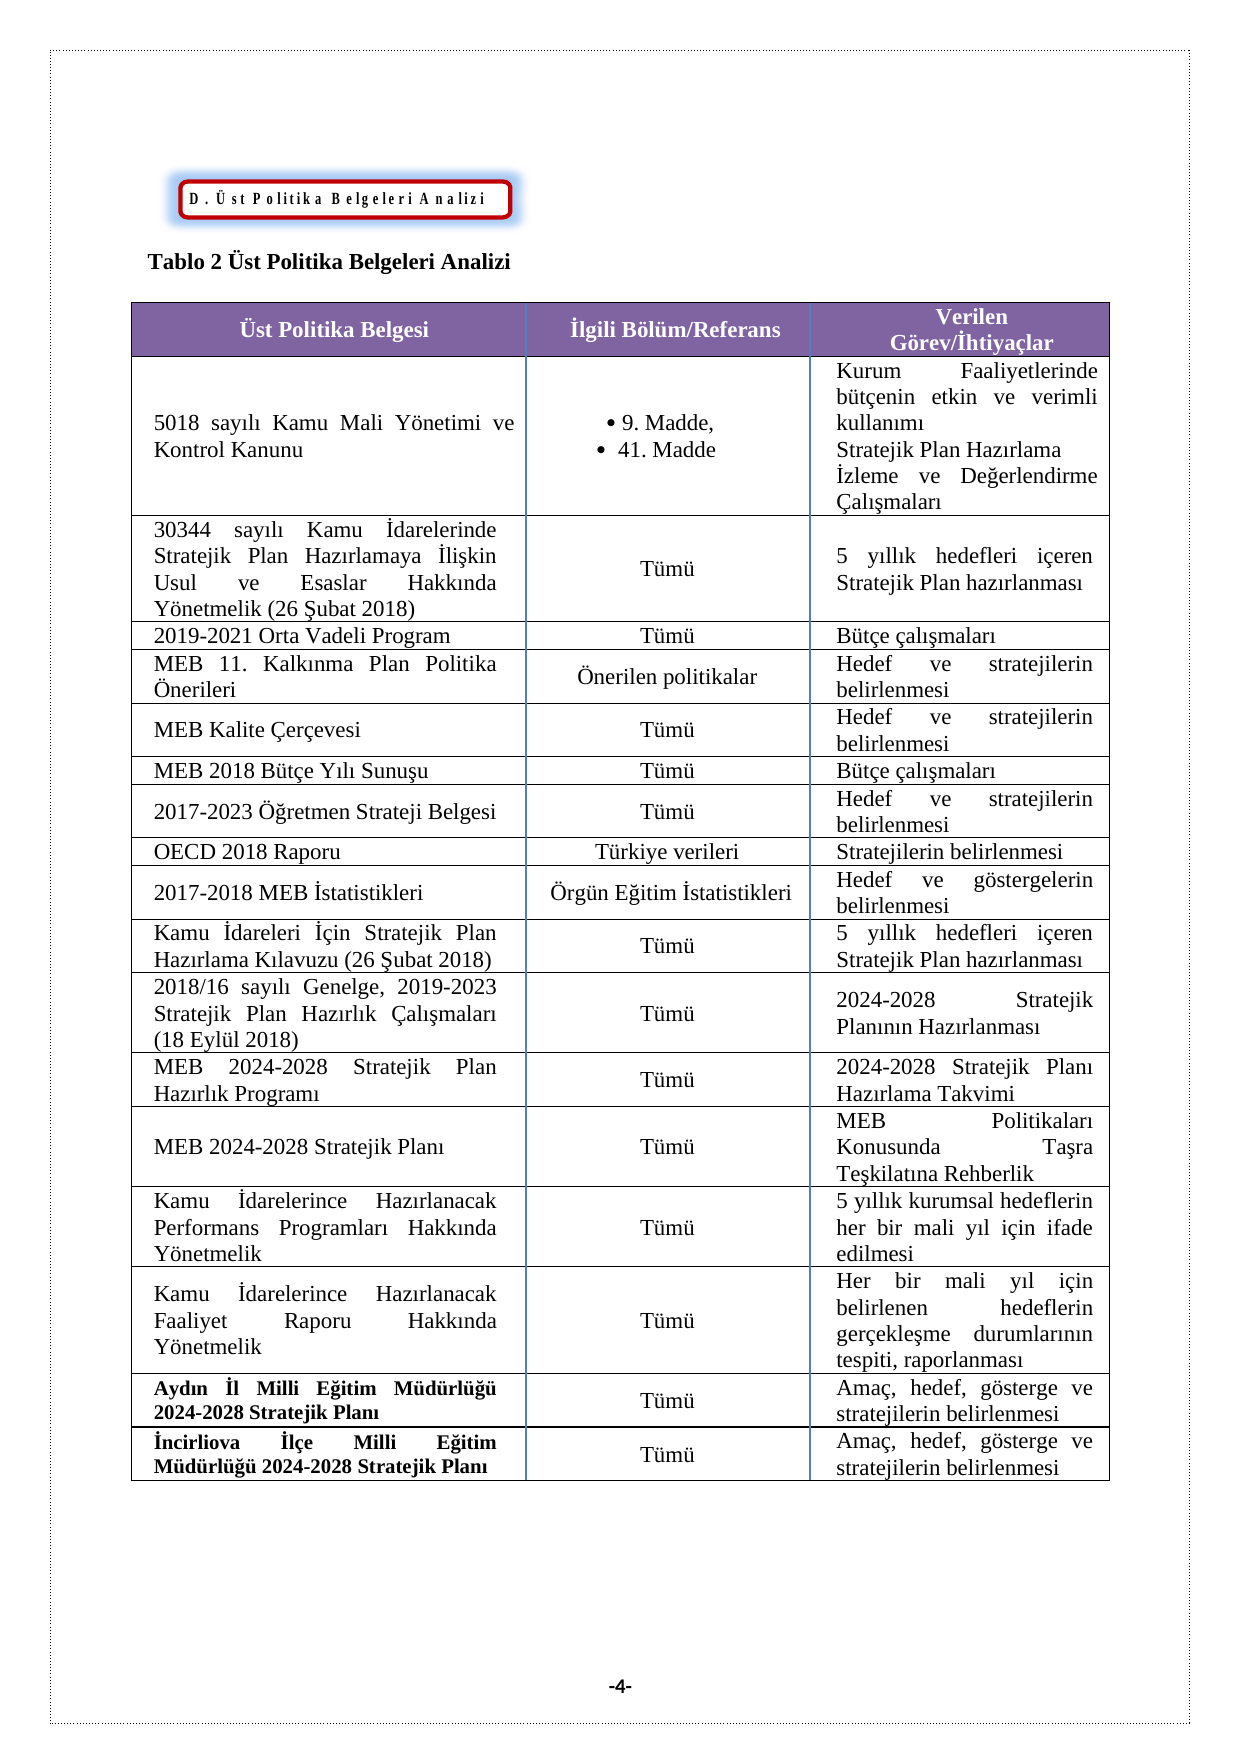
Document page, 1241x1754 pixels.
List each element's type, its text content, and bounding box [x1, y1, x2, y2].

table_cell Aydın İl Milli Eğitim Müdürlüğü 2024-2028 Stratejik Planı [132, 1374, 525, 1426]
table_cell Hedef ve göstergelerin belirlenmesi [811, 866, 1109, 918]
table_cell 2024-2028 Stratejik Planı Hazırlama Takvimi [811, 1053, 1109, 1106]
table_header İlgili Bölüm/Referans [527, 303, 809, 356]
table_cell Önerilen politikalar [527, 650, 809, 702]
table_cell Tümü [527, 1374, 809, 1426]
table_cell Tümü [527, 622, 809, 649]
table_cell Tümü [527, 1187, 809, 1266]
table_cell Örgün Eğitim İstatistikleri [527, 866, 809, 918]
table_cell Tümü [527, 757, 809, 783]
table_cell İncirliova İlçe Milli Eğitim Müdürlüğü 2024-2028 Stratejik Planı [132, 1428, 525, 1480]
table_cell Kamu İdarelerince Hazırlanacak Performans Programları Hakkında Yönetmelik [132, 1187, 525, 1266]
table_cell MEB Politikaları Konusunda Taşra Teşkilatına Rehberlik [811, 1107, 1109, 1186]
table_cell 2019-2021 Orta Vadeli Program [132, 622, 525, 649]
table_cell Tümü [527, 704, 809, 756]
table_cell Her bir mali yıl için belirlenen hedeflerin gerçekleşme durumlarının tespiti, raporlanması [811, 1267, 1109, 1373]
table_cell Tümü [527, 973, 809, 1052]
table_header Üst Politika Belgesi [132, 303, 525, 356]
table_cell 30344 sayılı Kamu İdarelerinde Stratejik Plan Hazırlamaya İlişkin Usul ve Esaslar Hakkında Yönetmelik (26 Şubat 2018) [132, 516, 525, 621]
table_cell OECD 2018 Raporu [132, 838, 525, 865]
table_cell Kurum Faaliyetlerinde bütçenin etkin ve verimli kullanımı Stratejik Plan Hazırlama İzleme ve Değerlendirme Çalışmaları [811, 357, 1109, 515]
table_cell Tümü [527, 785, 809, 837]
table_cell 5018 sayılı Kamu Mali Yönetimi ve Kontrol Kanunu [132, 357, 525, 515]
table_cell Türkiye verileri [527, 838, 809, 865]
table_cell MEB 2024-2028 Stratejik Plan Hazırlık Programı [132, 1053, 525, 1106]
table_cell Kamu İdareleri İçin Stratejik Plan Hazırlama Kılavuzu (26 Şubat 2018) [132, 920, 525, 972]
table_cell MEB Kalite Çerçevesi [132, 704, 525, 756]
table_cell Bütçe çalışmaları [811, 757, 1109, 783]
table_cell Amaç, hedef, gösterge ve stratejilerin belirlenmesi [811, 1428, 1109, 1480]
table_cell 2018/16 sayılı Genelge, 2019-2023 Stratejik Plan Hazırlık Çalışmaları (18 Eylül 2018) [132, 973, 525, 1052]
table_cell 5 yıllık hedefleri içeren Stratejik Plan hazırlanması [811, 920, 1109, 972]
table_cell Kamu İdarelerince Hazırlanacak Faaliyet Raporu Hakkında Yönetmelik [132, 1267, 525, 1373]
table_cell 2017-2018 MEB İstatistikleri [132, 866, 525, 918]
subtitle Tablo 2 Üst Politika Belgeleri Analizi [147, 248, 1107, 274]
table_cell Hedef ve stratejilerin belirlenmesi [811, 785, 1109, 837]
table_cell Tümü [527, 1107, 809, 1186]
table_cell MEB 2024-2028 Stratejik Planı [132, 1107, 525, 1186]
table_cell 2024-2028 Stratejik Planının Hazırlanması [811, 973, 1109, 1052]
table_cell Hedef ve stratejilerin belirlenmesi [811, 704, 1109, 756]
table_cell Hedef ve stratejilerin belirlenmesi [811, 650, 1109, 702]
table_cell 5 yıllık kurumsal hedeflerin her bir mali yıl için ifade edilmesi [811, 1187, 1109, 1266]
table_cell Tümü [527, 1053, 809, 1106]
table_cell Tümü [527, 920, 809, 972]
table_cell MEB 2018 Bütçe Yılı Sunuşu [132, 757, 525, 783]
table_cell 2017-2023 Öğretmen Strateji Belgesi [132, 785, 525, 837]
table_cell Stratejilerin belirlenmesi [811, 838, 1109, 865]
table_cell Bütçe çalışmaları [811, 622, 1109, 649]
table_cell Tümü [527, 516, 809, 621]
table_header Verilen Görev/İhtiyaçlar [811, 303, 1109, 356]
table_cell Tümü [527, 1428, 809, 1480]
table_cell Amaç, hedef, gösterge ve stratejilerin belirlenmesi [811, 1374, 1109, 1426]
table_cell Tümü [527, 1267, 809, 1373]
table_cell 5 yıllık hedefleri içeren Stratejik Plan hazırlanması [811, 516, 1109, 621]
table_cell MEB 11. Kalkınma Plan Politika Önerileri [132, 650, 525, 702]
table_cell 9. Madde, 41. Madde [527, 357, 809, 515]
